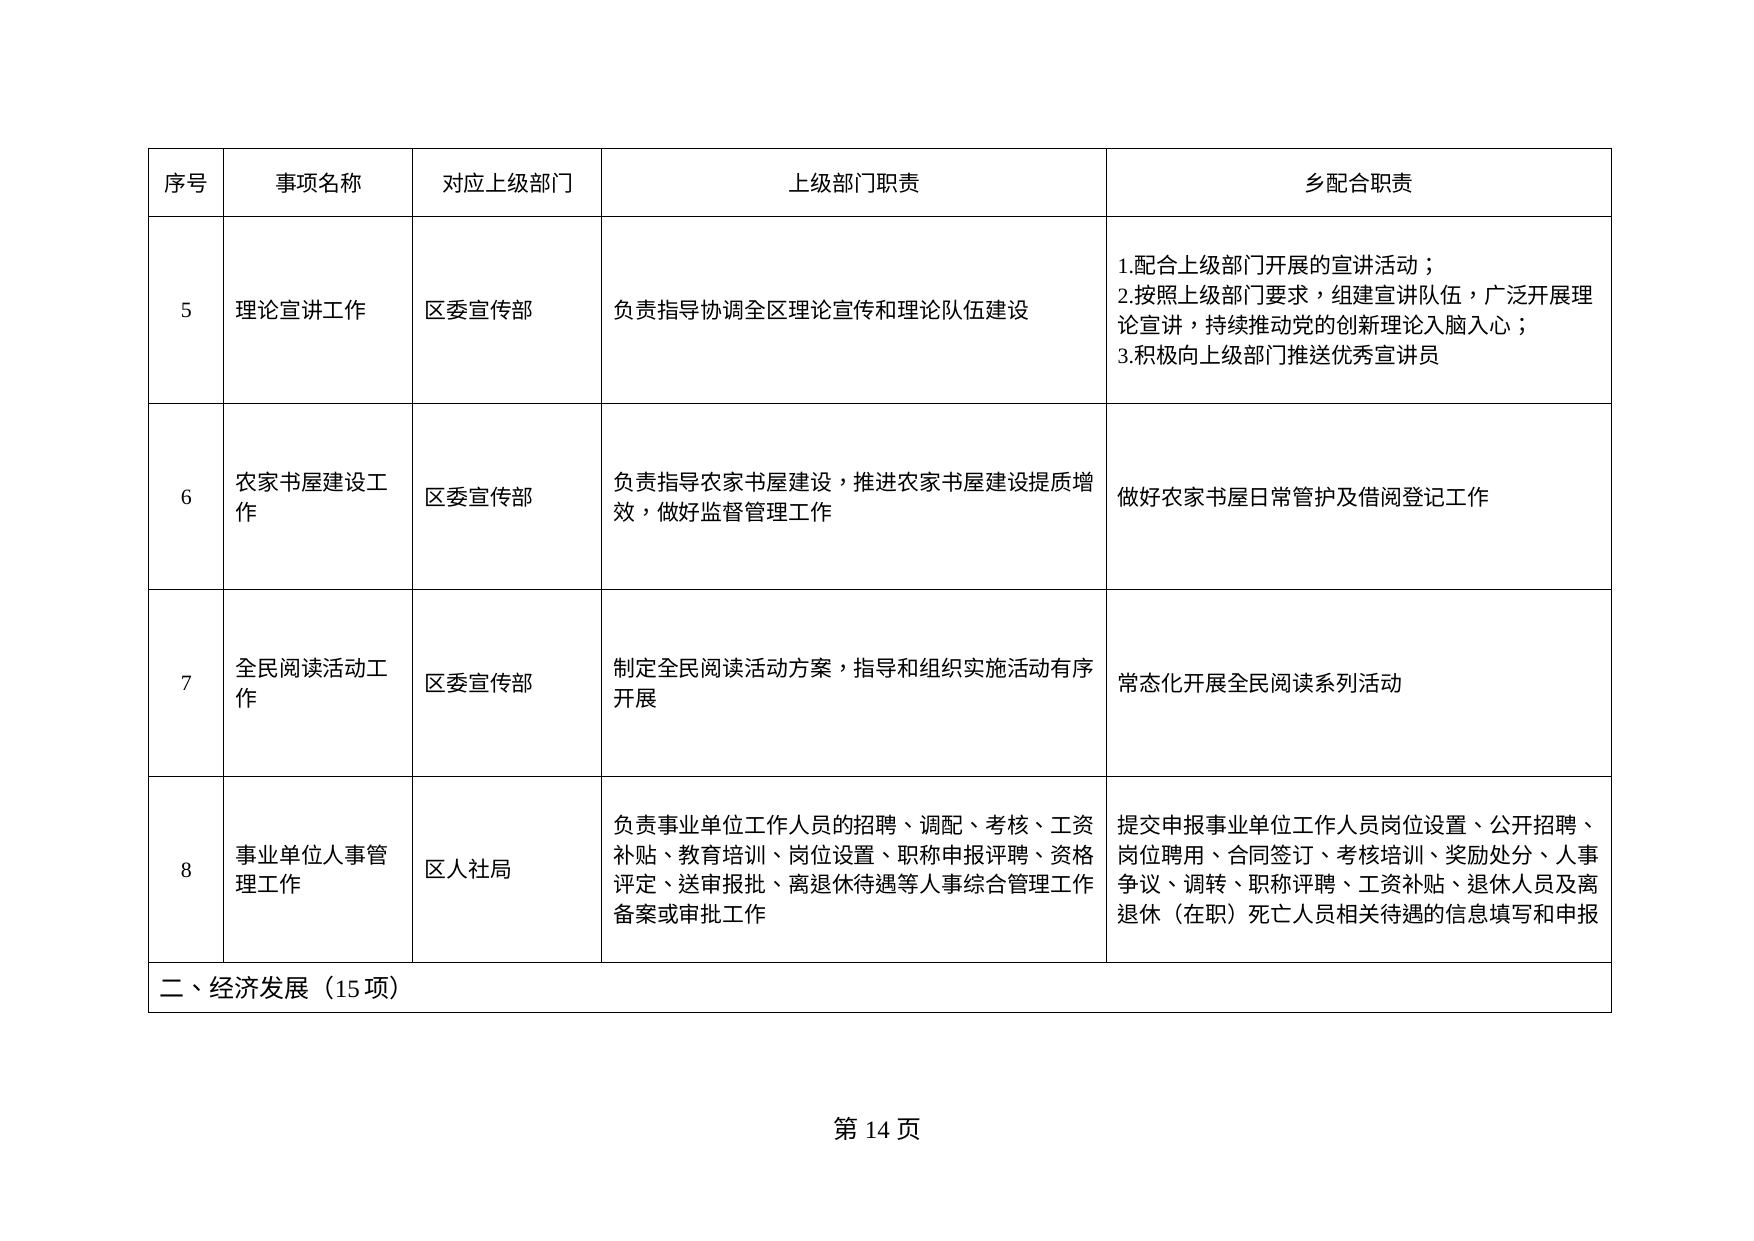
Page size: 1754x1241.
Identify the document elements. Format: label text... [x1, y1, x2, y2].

table_cell 负责事业单位工作人员的招聘、调配、考核、工资补贴、教育培训、岗位设置、职称申报评聘、资格评定、送审报批、离退休待遇等人事综合管理工作备案或审批工作 [602, 777, 1106, 962]
table_header 序号 [149, 149, 223, 216]
table_cell 二、经济发展（15项） [149, 963, 1611, 1012]
table_header 上级部门职责 [602, 149, 1106, 216]
table_cell 8 [149, 777, 223, 962]
table_cell 做好农家书屋日常管护及借阅登记工作 [1107, 404, 1611, 589]
table_cell 1.配合上级部门开展的宣讲活动； 2.按照上级部门要求，组建宣讲队伍，广泛开展理论宣讲，持续推动党的创新理论入脑入心； 3.积极向上级部门推送优秀宣讲员 [1107, 217, 1611, 403]
table_cell 7 [149, 590, 223, 776]
table_cell 5 [149, 217, 223, 403]
table_cell 区委宣传部 [413, 217, 601, 403]
table_header 事项名称 [224, 149, 412, 216]
table_cell 负责指导协调全区理论宣传和理论队伍建设 [602, 217, 1106, 403]
table_cell 区人社局 [413, 777, 601, 962]
table_cell 区委宣传部 [413, 590, 601, 776]
table_cell 6 [149, 404, 223, 589]
table_cell 事业单位人事管理工作 [224, 777, 412, 962]
table_cell 负责指导农家书屋建设，推进农家书屋建设提质增效，做好监督管理工作 [602, 404, 1106, 589]
table_cell 农家书屋建设工作 [224, 404, 412, 589]
table_header 对应上级部门 [413, 149, 601, 216]
table_cell 常态化开展全民阅读系列活动 [1107, 590, 1611, 776]
table_cell 制定全民阅读活动方案，指导和组织实施活动有序开展 [602, 590, 1106, 776]
table_cell 理论宣讲工作 [224, 217, 412, 403]
table_cell 区委宣传部 [413, 404, 601, 589]
table_cell 提交申报事业单位工作人员岗位设置、公开招聘、岗位聘用、合同签订、考核培训、奖励处分、人事争议、调转、职称评聘、工资补贴、退休人员及离退休（在职）死亡人员相关待遇的信息填写和申报 [1107, 777, 1611, 962]
table_cell 全民阅读活动工作 [224, 590, 412, 776]
table_header 乡配合职责 [1107, 149, 1611, 216]
